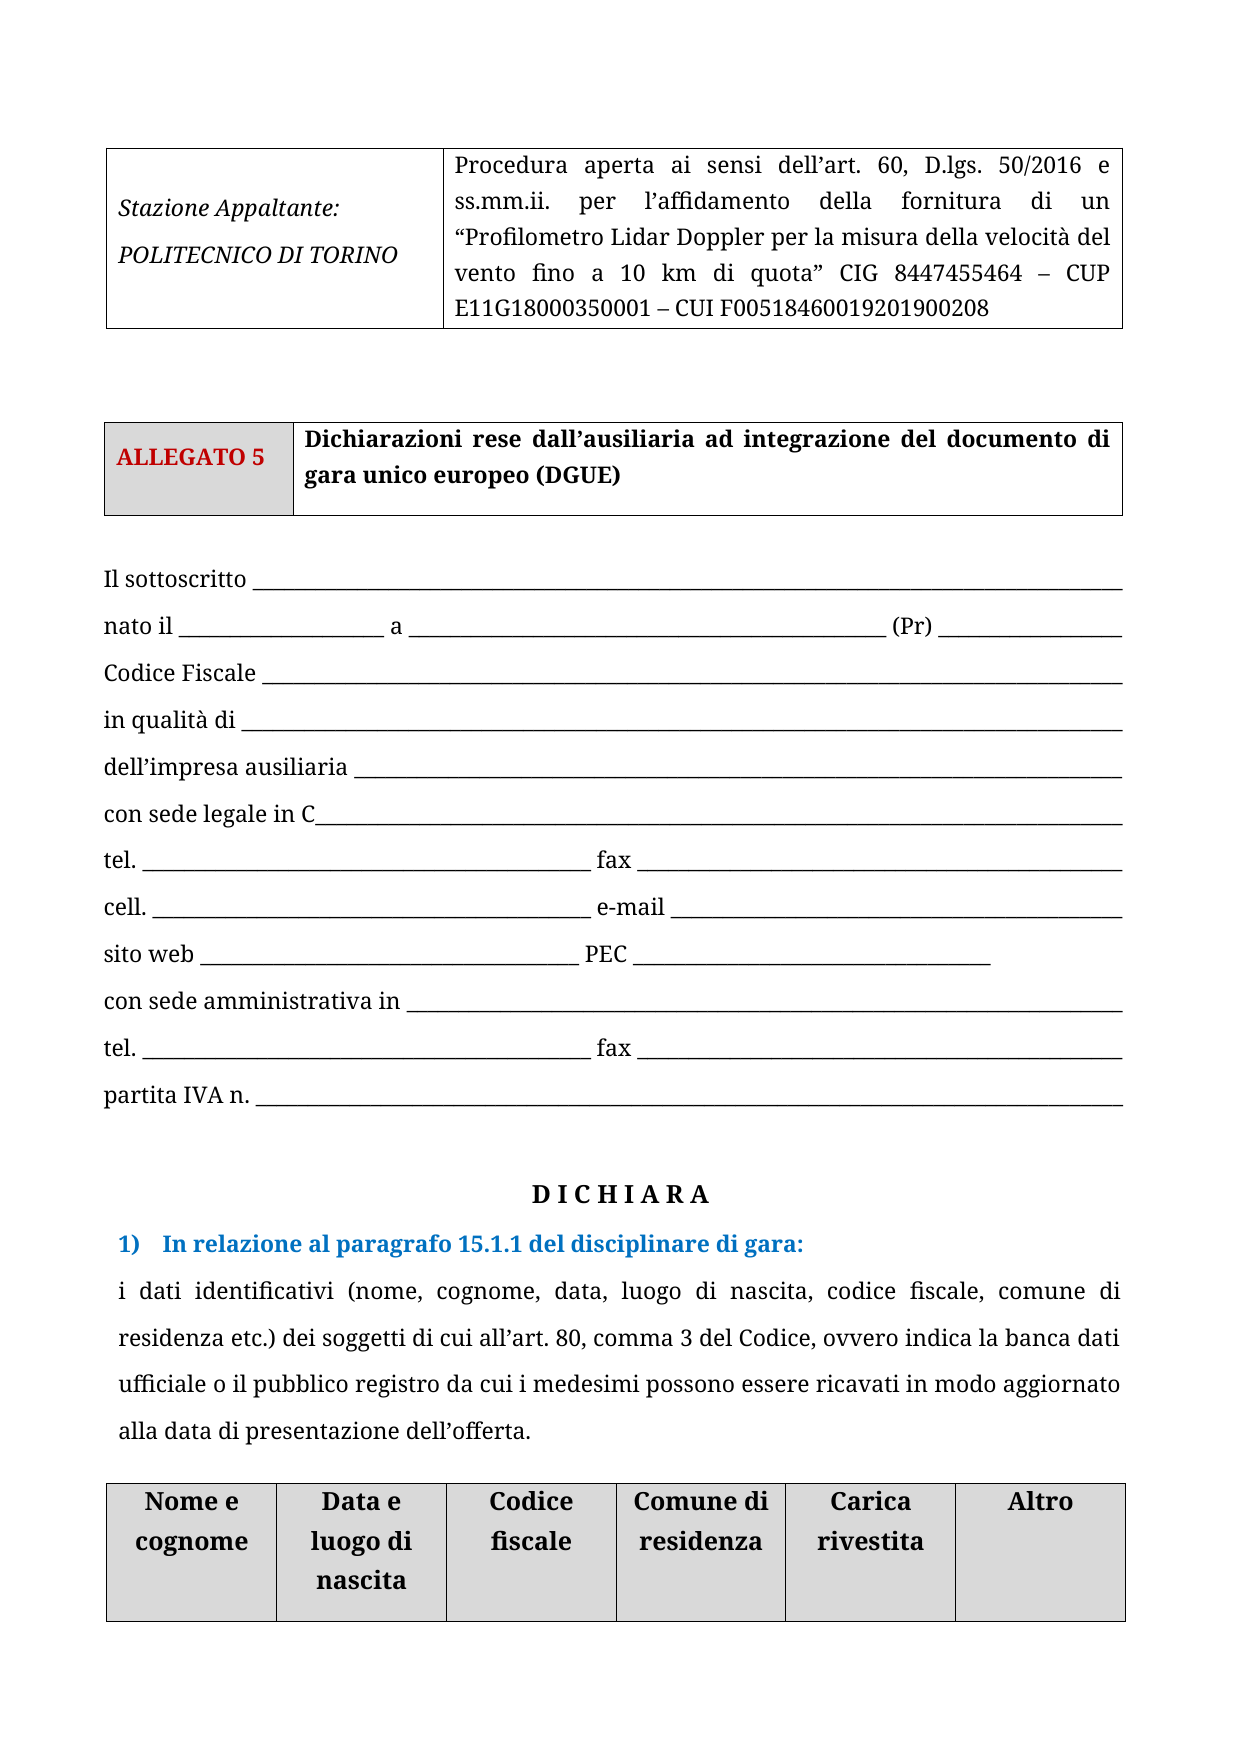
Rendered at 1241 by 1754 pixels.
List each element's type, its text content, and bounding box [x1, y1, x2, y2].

table_header Data e luogo di nascita [277, 1484, 446, 1621]
table_header Stazione Appaltante: POLITECNICO DI TORINO [107, 149, 443, 327]
table_header Altro [956, 1484, 1125, 1621]
table_header Comune di residenza [617, 1484, 785, 1621]
table_header Dichiarazioni rese dall’ausiliaria ad integrazione del documento di gara unico europeo (DGUE) [294, 423, 1122, 515]
text dell’impresa ausiliaria [103, 751, 1122, 782]
text in qualità di [103, 704, 1122, 735]
table_header Codice fiscale [447, 1484, 616, 1621]
text i dati identificativi (nome, cognome, data, luogo di nascita, codice fiscale, comune di residenza etc.) dei soggetti di cui all’art. 80, comma 3 del Codice, ovvero indica la banca dati ufficiale o il pubblico registro da cui i medesimi possono essere ricavati in modo aggiornato alla data di presentazione dell’offerta. [118, 1274, 1122, 1446]
text tel. fax [103, 844, 1122, 876]
text sito web ____________________________________ PEC __________________________________ [103, 938, 1122, 969]
text con sede legale in C [103, 797, 1122, 829]
list In relazione al paragrafo 15.1.1 del disciplinare di gara: [118, 1228, 1122, 1259]
text cell. e-mail [103, 891, 1122, 922]
table_header ALLEGATO 5 [105, 423, 293, 515]
text D I C H I A R A [118, 1177, 1122, 1211]
table_header Nome e cognome [107, 1484, 276, 1621]
text nato il a (Pr) [103, 610, 1122, 641]
text con sede amministrativa in [103, 985, 1122, 1016]
text tel. fax [103, 1032, 1122, 1063]
table_header Carica rivestita [786, 1484, 955, 1621]
text partita IVA n. [103, 1079, 1122, 1110]
text Il sottoscritto [103, 563, 1122, 594]
table_header Procedura aperta ai sensi dell’art. 60, D.lgs. 50/2016 e ss.mm.ii. per l’affidamento della fornitura di un “Profilometro Lidar Doppler per la misura della velocità del vento fino a 10 km di quota” CIG 8447455464 – CUP E11G18000350001 – CUI F00518460019201900208 [444, 149, 1122, 327]
text Codice Fiscale [103, 657, 1122, 688]
